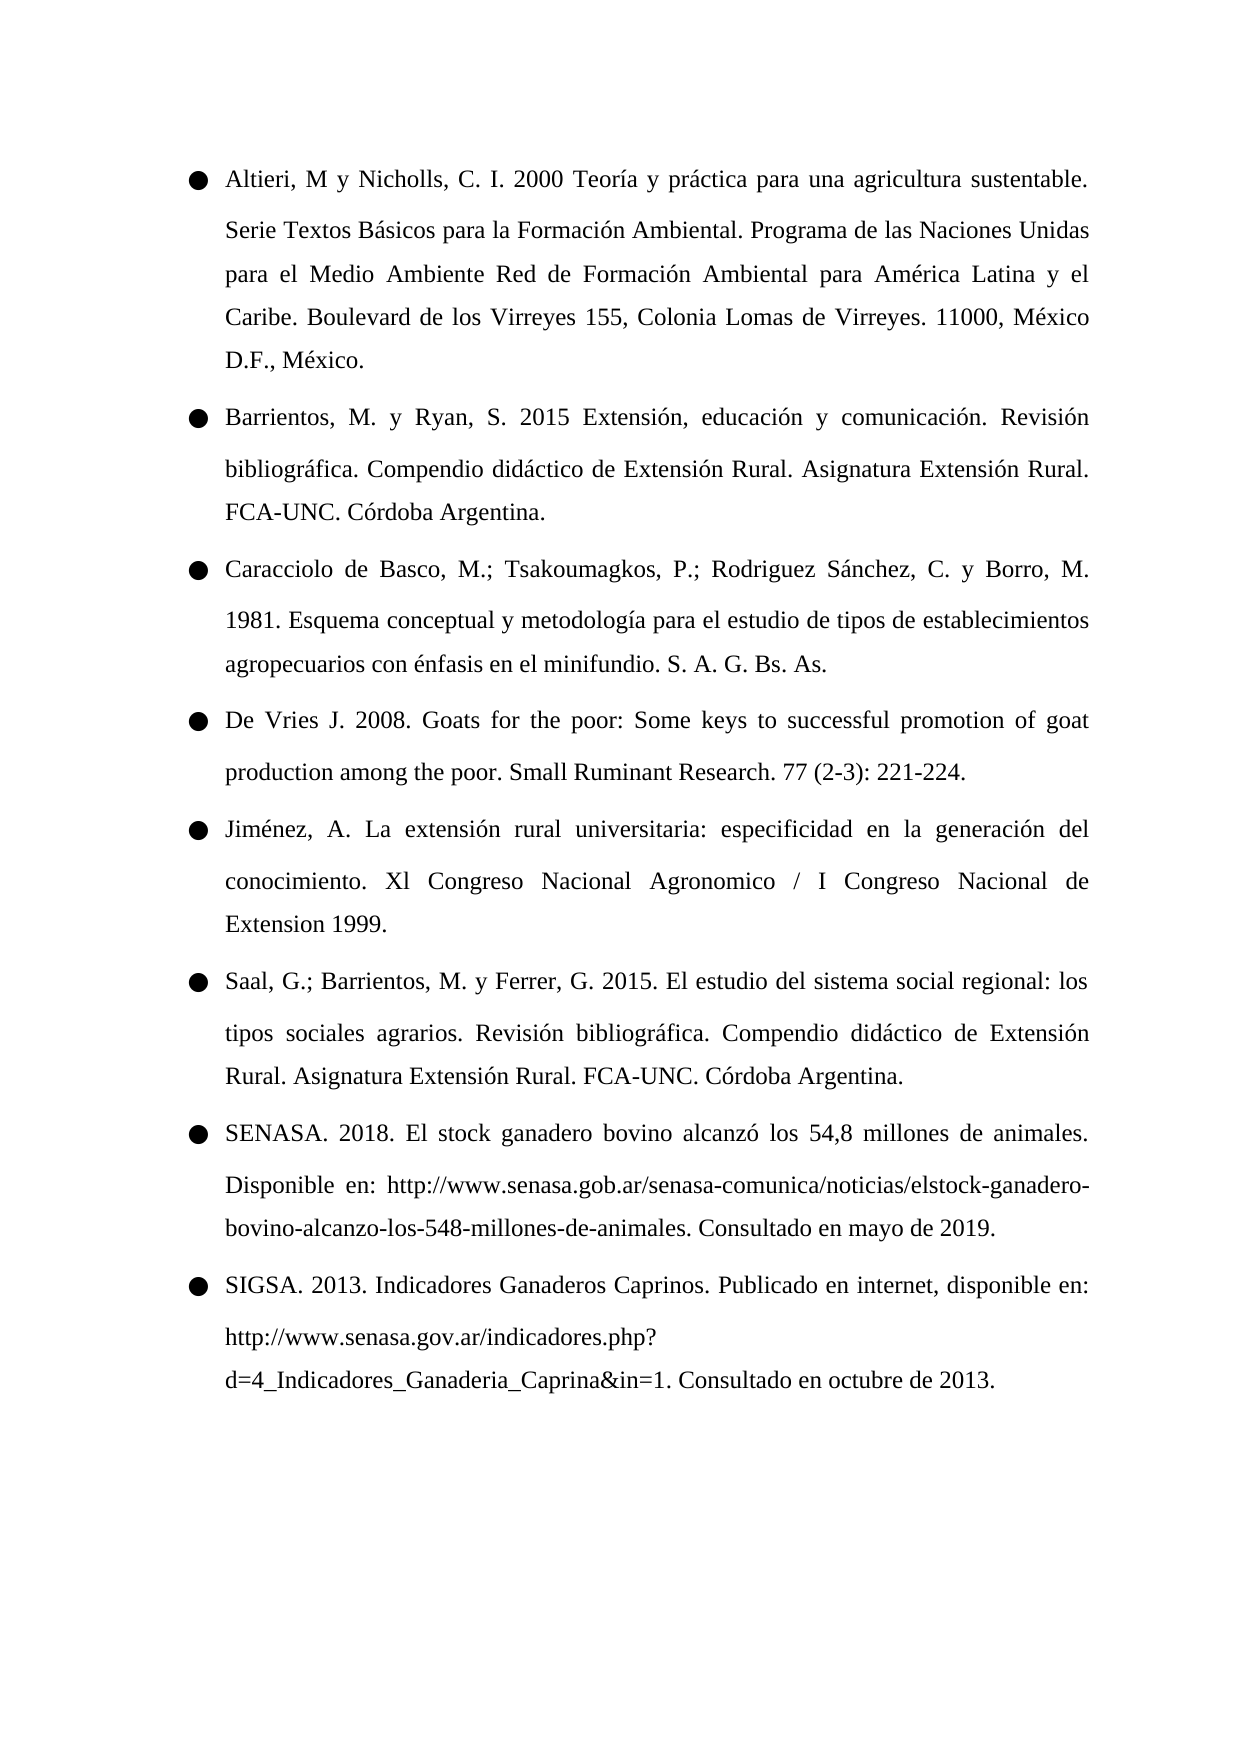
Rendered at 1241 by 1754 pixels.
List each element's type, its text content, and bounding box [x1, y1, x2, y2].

list SENASA. 2018. El stock ganadero bovino alcanzó los 54,8 millones de animales. Disponible en: http://www.senasa.gob.ar/senasa-comunica/noticias/elstock-ganadero-bovino-alcanzo-los-548-millones-de-animales. Consultado en mayo de 2019. [187, 1104, 1090, 1242]
list Altieri, M y Nicholls, C. I. 2000 Teoría y práctica para una agricultura sustentable. Serie Textos Básicos para la Formación Ambiental. Programa de las Naciones Unidas para el Medio Ambiente Red de Formación Ambiental para América Latina y el Caribe. Boulevard de los Virreyes 155, Colonia Lomas de Virreyes. 11000, México D.F., México. [187, 150, 1090, 374]
list SIGSA. 2013. Indicadores Ganaderos Caprinos. Publicado en internet, disponible en: http://www.senasa.gov.ar/indicadores.php?d=4_Indicadores_Ganaderia_Caprina&in=1. Consultado en octubre de 2013. [187, 1256, 1090, 1394]
list Saal, G.; Barrientos, M. y Ferrer, G. 2015. El estudio del sistema social regional: los tipos sociales agrarios. Revisión bibliográfica. Compendio didáctico de Extensión Rural. Asignatura Extensión Rural. FCA-UNC. Córdoba Argentina. [187, 952, 1090, 1090]
list Barrientos, M. y Ryan, S. 2015 Extensión, educación y comunicación. Revisión bibliográfica. Compendio didáctico de Extensión Rural. Asignatura Extensión Rural. FCA-UNC. Córdoba Argentina. [187, 388, 1090, 526]
list De Vries J. 2008. Goats for the poor: Some keys to successful promotion of goat production among the poor. Small Ruminant Research. 77 (2-3): 221-224. [187, 692, 1090, 786]
list Caracciolo de Basco, M.; Tsakoumagkos, P.; Rodriguez Sánchez, C. y Borro, M. 1981. Esquema conceptual y metodología para el estudio de tipos de establecimientos agropecuarios con énfasis en el minifundio. S. A. G. Bs. As. [187, 540, 1090, 677]
list Jiménez, A. La extensión rural universitaria: especificidad en la generación del conocimiento. Xl Congreso Nacional Agronomico / I Congreso Nacional de Extension 1999. [187, 801, 1090, 938]
